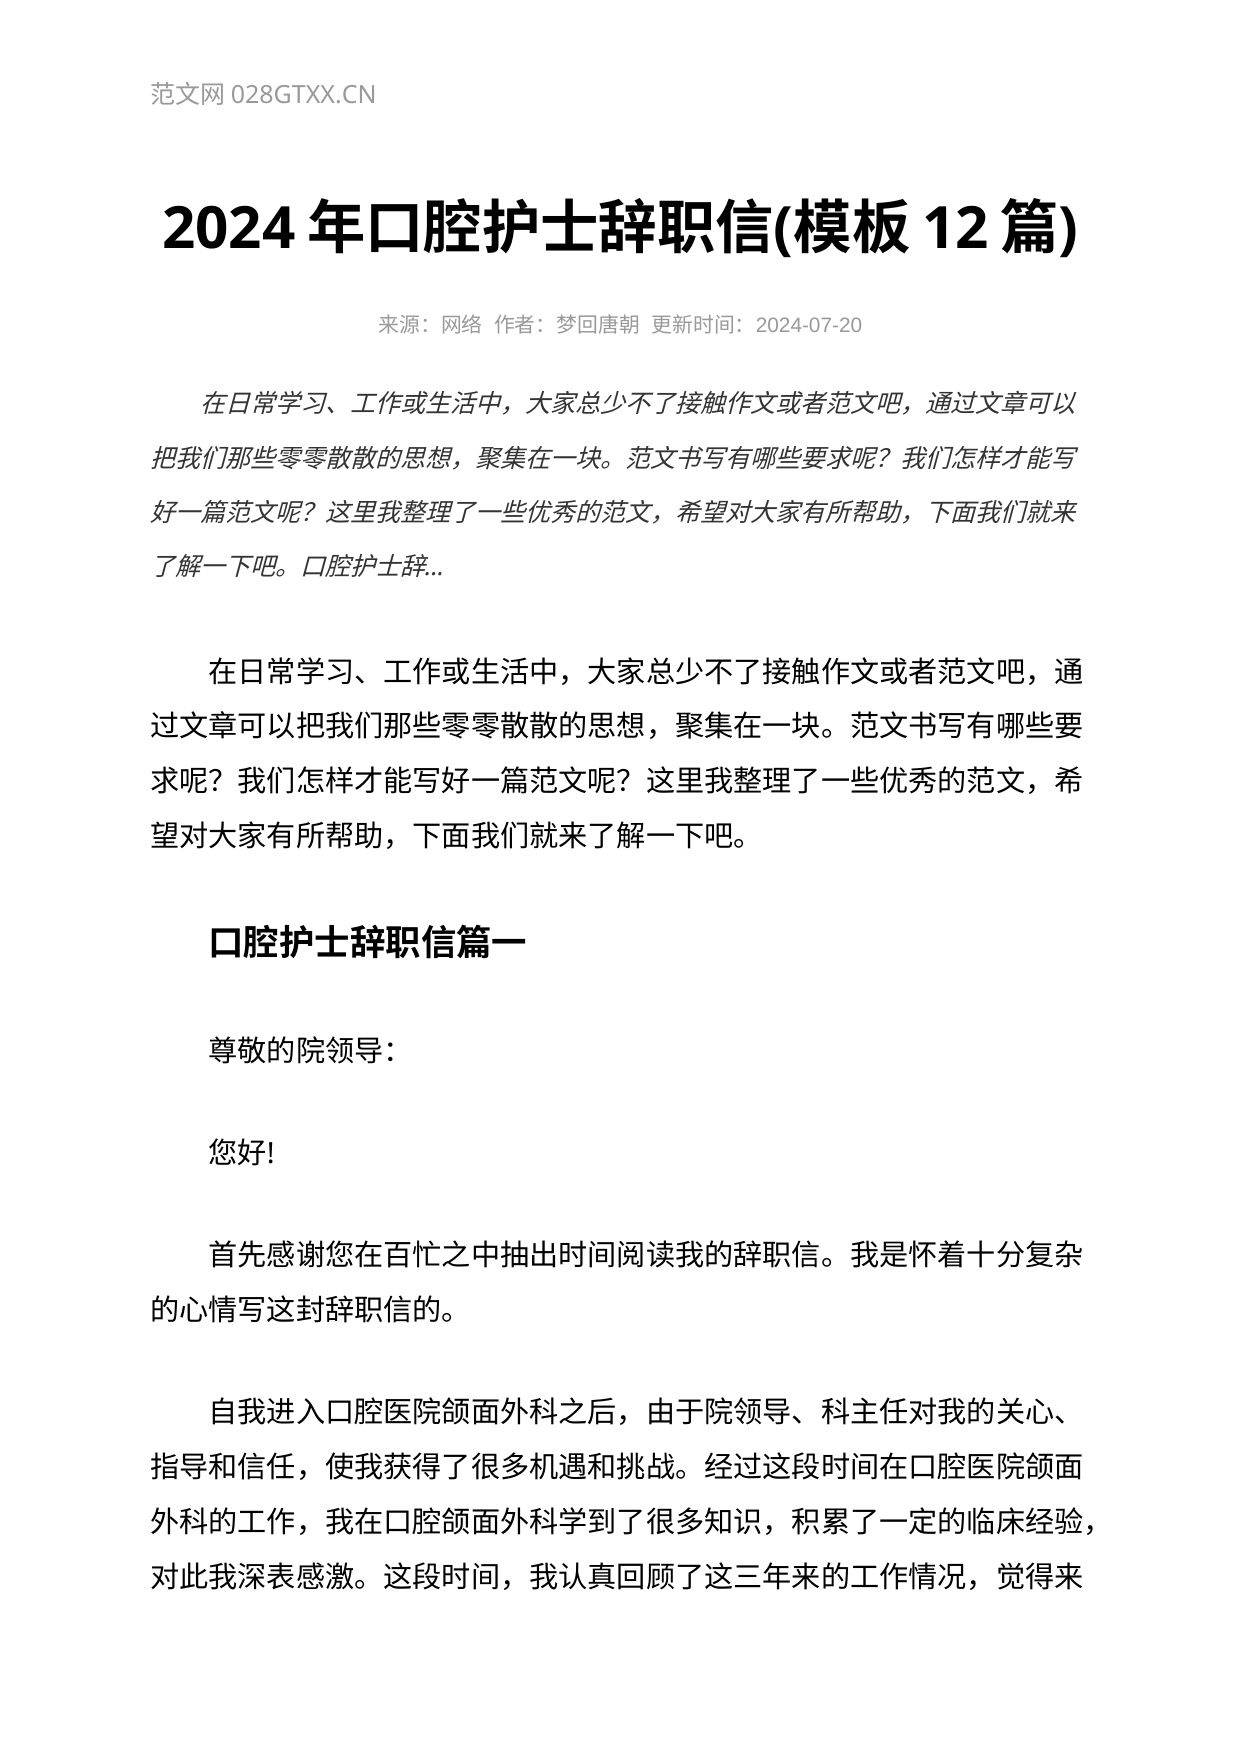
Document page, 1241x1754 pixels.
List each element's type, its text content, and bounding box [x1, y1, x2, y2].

text 口腔护士辞职信篇一 [150, 914, 1090, 966]
text 在日常学习、工作或生活中，大家总少不了接触作文或者范文吧，通过文章可以把我们那些零零散散的思想，聚集在一块。范文书写有哪些要求呢？我们怎样才能写好一篇范文呢？这里我整理了一些优秀的范文，希望对大家有所帮助，下面我们就来了解一下吧。 [150, 648, 1090, 855]
text 在日常学习、工作或生活中，大家总少不了接触作文或者范文吧，通过文章可以把我们那些零零散散的思想，聚集在一块。范文书写有哪些要求呢？我们怎样才能写好一篇范文呢？这里我整理了一些优秀的范文，希望对大家有所帮助，下面我们就来了解一下吧。口腔护士辞... [150, 384, 1090, 583]
text 您好! [150, 1130, 1090, 1172]
text 尊敬的院领导： [150, 1028, 1090, 1070]
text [150, 1388, 1090, 1595]
subtitle 2024年口腔护士辞职信(模板12篇) [150, 181, 1090, 266]
text 首先感谢您在百忙之中抽出时间阅读我的辞职信。我是怀着十分复杂的心情写这封辞职信的。 [150, 1232, 1090, 1329]
text 来源：网络 作者：梦回唐朝 更新时间：2024-07-20 [150, 313, 1090, 337]
